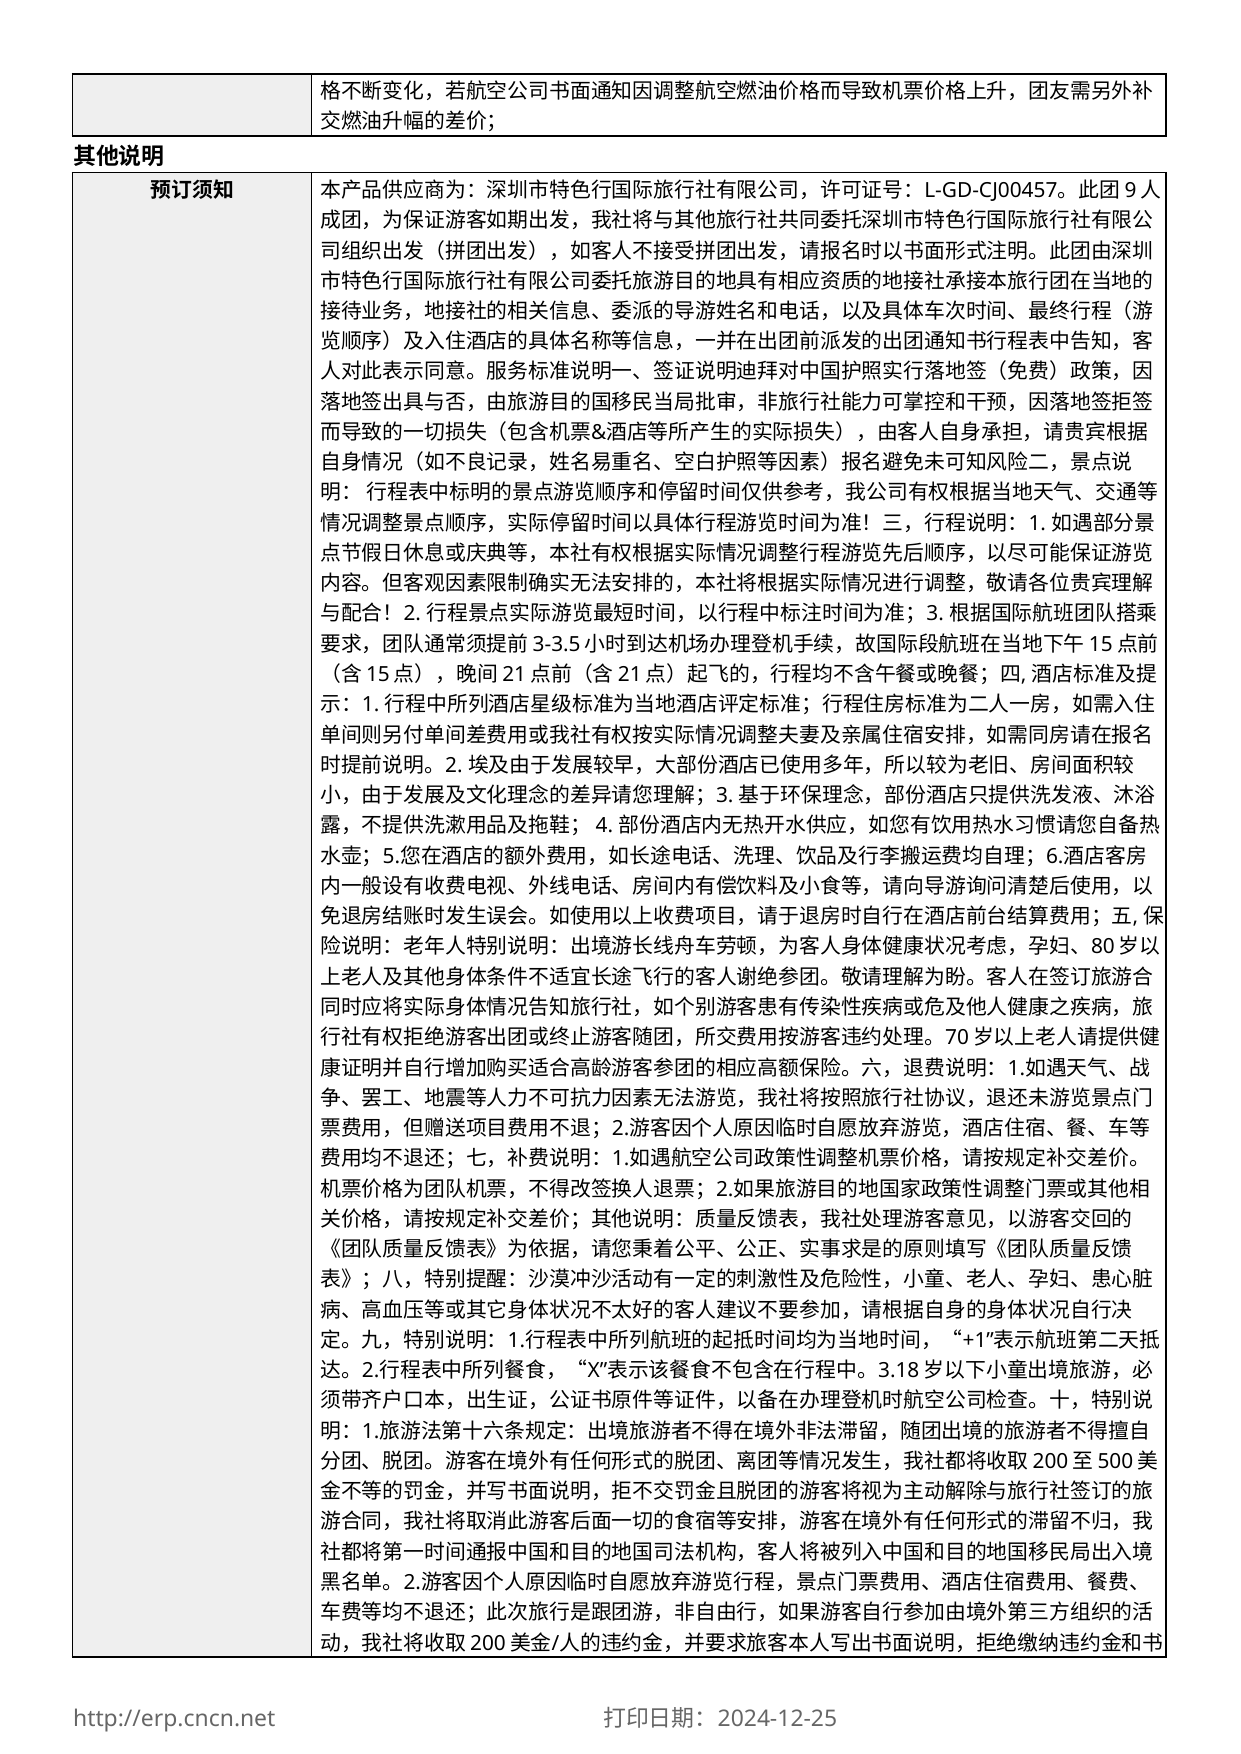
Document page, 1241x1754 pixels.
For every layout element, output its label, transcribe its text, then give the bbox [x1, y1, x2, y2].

table_header 预订须知 [73, 173, 311, 1656]
table_cell 1.不含埃及签证费用：RMB200/人 [312, 75, 1165, 135]
text 其他说明 [73, 137, 1167, 171]
table_cell 费用不包含 [73, 75, 311, 135]
